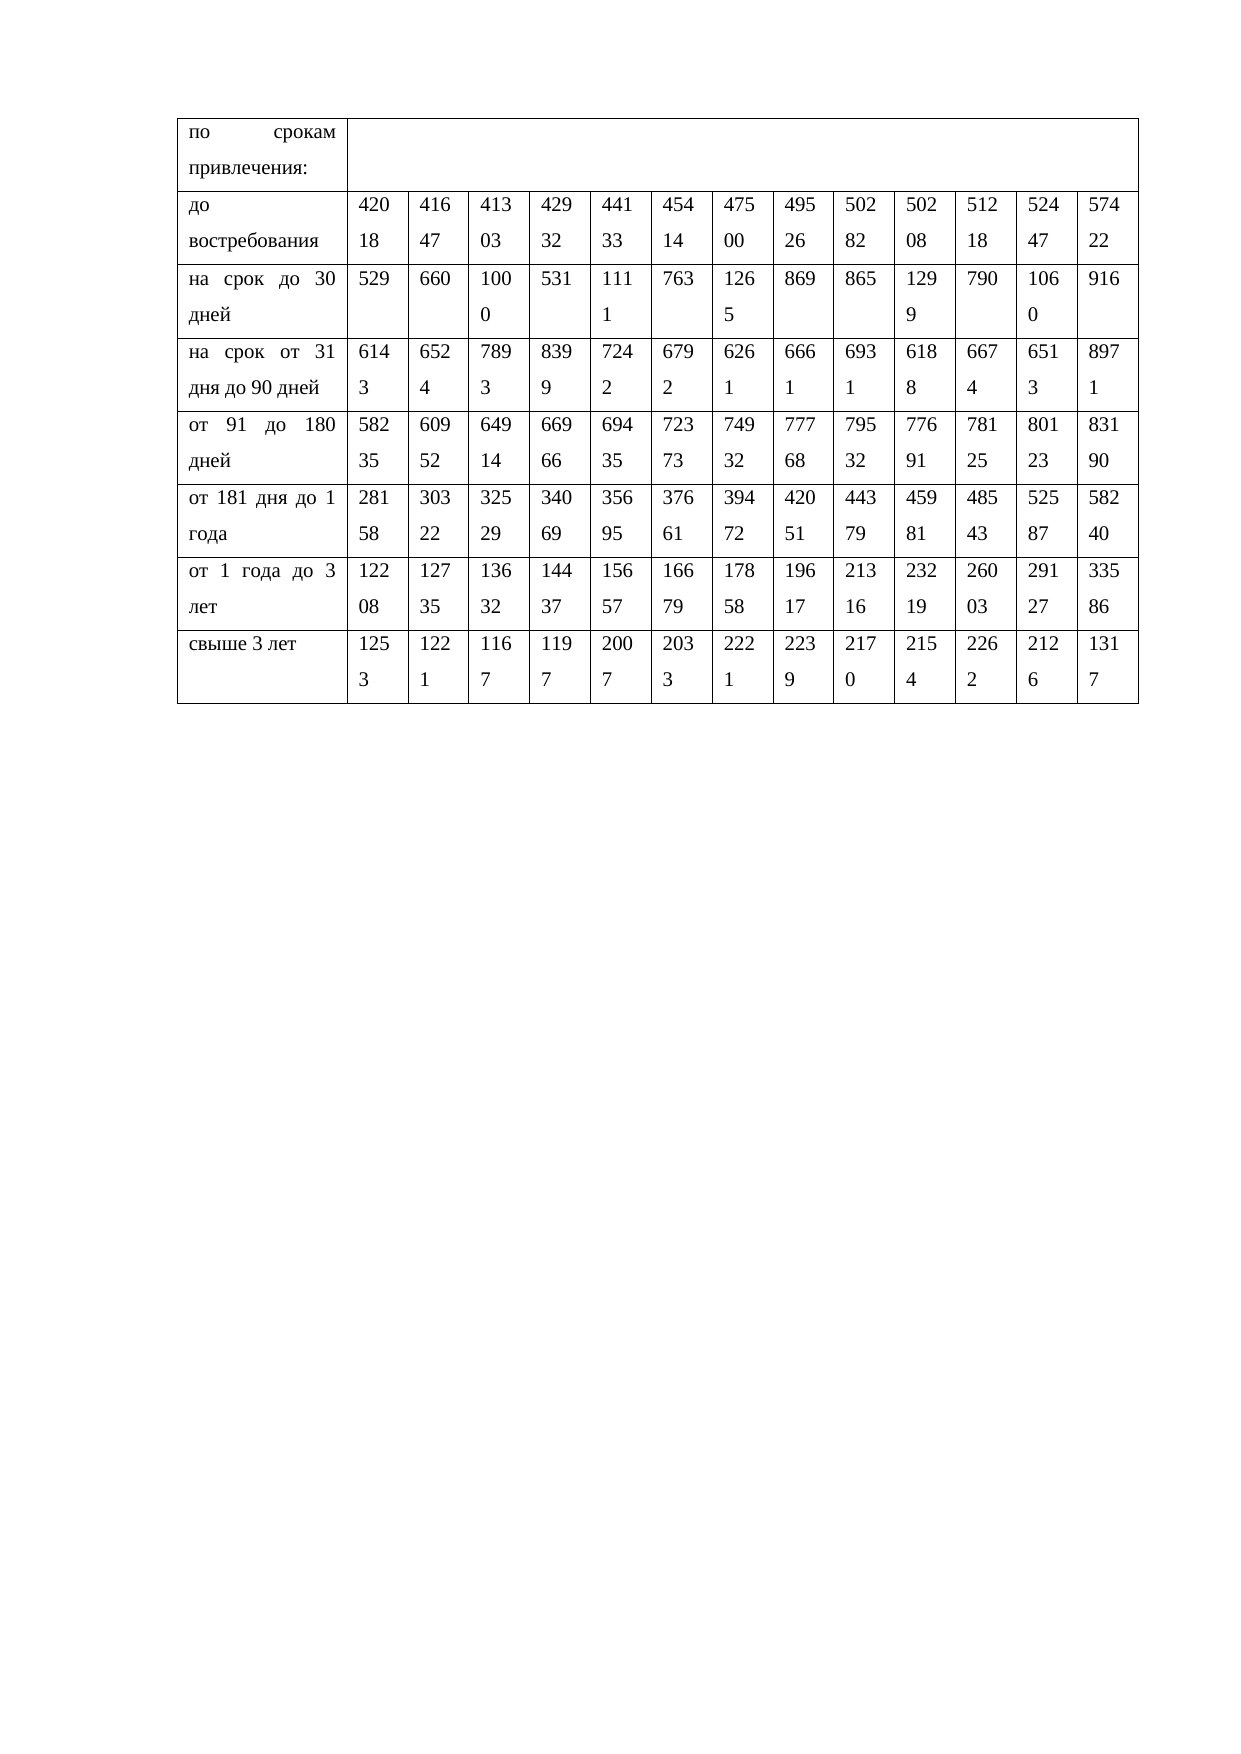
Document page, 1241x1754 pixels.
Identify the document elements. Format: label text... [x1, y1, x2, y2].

table_cell 869 [774, 265, 833, 337]
table_cell 529 [348, 265, 408, 337]
table_cell [348, 119, 1138, 191]
table_cell 790 [956, 265, 1016, 337]
table_cell 49526 [774, 192, 833, 264]
table_cell 1000 [469, 265, 529, 337]
table_cell 6674 [956, 339, 1016, 411]
table_cell 6143 [348, 339, 408, 411]
table_cell 14437 [530, 558, 590, 630]
table_cell 1111 [591, 265, 651, 337]
table_cell 72373 [652, 412, 712, 484]
table_cell 44133 [591, 192, 651, 264]
table_cell 45981 [895, 485, 955, 557]
table_cell 2007 [591, 631, 651, 703]
table_cell 37661 [652, 485, 712, 557]
table_cell 48543 [956, 485, 1016, 557]
table_cell 32529 [469, 485, 529, 557]
table_cell 13632 [469, 558, 529, 630]
table_cell 78125 [956, 412, 1016, 484]
table_cell 12735 [409, 558, 468, 630]
table_cell 2033 [652, 631, 712, 703]
table_cell 52447 [1017, 192, 1077, 264]
table_cell 2262 [956, 631, 1016, 703]
table_cell 6931 [834, 339, 894, 411]
table_cell 23219 [895, 558, 955, 630]
table_cell 1265 [713, 265, 773, 337]
table_cell на срок до 30 дней [178, 265, 347, 337]
table_cell 29127 [1017, 558, 1077, 630]
table_cell 60952 [409, 412, 468, 484]
table_cell 42051 [774, 485, 833, 557]
table_cell 1221 [409, 631, 468, 703]
table_cell от 1 года до 3 лет [178, 558, 347, 630]
table_cell 35695 [591, 485, 651, 557]
table_cell 42018 [348, 192, 408, 264]
table_cell 26003 [956, 558, 1016, 630]
table_cell 33586 [1078, 558, 1138, 630]
table_cell 41303 [469, 192, 529, 264]
table_cell 30322 [409, 485, 468, 557]
table_cell 64914 [469, 412, 529, 484]
table_cell 50208 [895, 192, 955, 264]
table_cell 763 [652, 265, 712, 337]
table_cell 47500 [713, 192, 773, 264]
table_cell 21316 [834, 558, 894, 630]
table_cell 8971 [1078, 339, 1138, 411]
table_cell 12208 [348, 558, 408, 630]
table_cell 7893 [469, 339, 529, 411]
table_cell по срокам привлечения: [178, 119, 347, 191]
table_cell от 181 дня до 1 года [178, 485, 347, 557]
table_cell 6188 [895, 339, 955, 411]
table_cell 1299 [895, 265, 955, 337]
table_cell 57422 [1078, 192, 1138, 264]
table_cell 2126 [1017, 631, 1077, 703]
table_cell 77691 [895, 412, 955, 484]
table_cell 2154 [895, 631, 955, 703]
table_cell от 91 до 180 дней [178, 412, 347, 484]
table_cell 2239 [774, 631, 833, 703]
table_cell 34069 [530, 485, 590, 557]
table_cell 16679 [652, 558, 712, 630]
table_cell 39472 [713, 485, 773, 557]
table_cell 1167 [469, 631, 529, 703]
table_cell 42932 [530, 192, 590, 264]
table_cell 52587 [1017, 485, 1077, 557]
table_cell 1197 [530, 631, 590, 703]
table_cell на срок от 31 дня до 90 дней [178, 339, 347, 411]
table_cell 58240 [1078, 485, 1138, 557]
table_cell 6513 [1017, 339, 1077, 411]
table_cell 15657 [591, 558, 651, 630]
table_cell 50282 [834, 192, 894, 264]
table_cell 58235 [348, 412, 408, 484]
table_cell 1060 [1017, 265, 1077, 337]
table_cell 6792 [652, 339, 712, 411]
table_cell 6661 [774, 339, 833, 411]
table_cell 69435 [591, 412, 651, 484]
table_cell 8399 [530, 339, 590, 411]
table_cell 28158 [348, 485, 408, 557]
table_cell 2221 [713, 631, 773, 703]
table_cell 1253 [348, 631, 408, 703]
table_cell 19617 [774, 558, 833, 630]
table_cell 83190 [1078, 412, 1138, 484]
table_cell 17858 [713, 558, 773, 630]
table_cell 6524 [409, 339, 468, 411]
table_cell 79532 [834, 412, 894, 484]
table_cell 2170 [834, 631, 894, 703]
table_cell 45414 [652, 192, 712, 264]
table_cell 7242 [591, 339, 651, 411]
table_cell 44379 [834, 485, 894, 557]
table_cell 660 [409, 265, 468, 337]
table_cell 865 [834, 265, 894, 337]
table_cell свыше 3 лет [178, 631, 347, 703]
table_cell 6261 [713, 339, 773, 411]
table_cell 74932 [713, 412, 773, 484]
table_cell до востребования [178, 192, 347, 264]
table_cell 916 [1078, 265, 1138, 337]
table_cell 1317 [1078, 631, 1138, 703]
table_cell 77768 [774, 412, 833, 484]
table_cell 531 [530, 265, 590, 337]
table_cell 41647 [409, 192, 468, 264]
table_cell 80123 [1017, 412, 1077, 484]
table_cell 51218 [956, 192, 1016, 264]
table_cell 66966 [530, 412, 590, 484]
